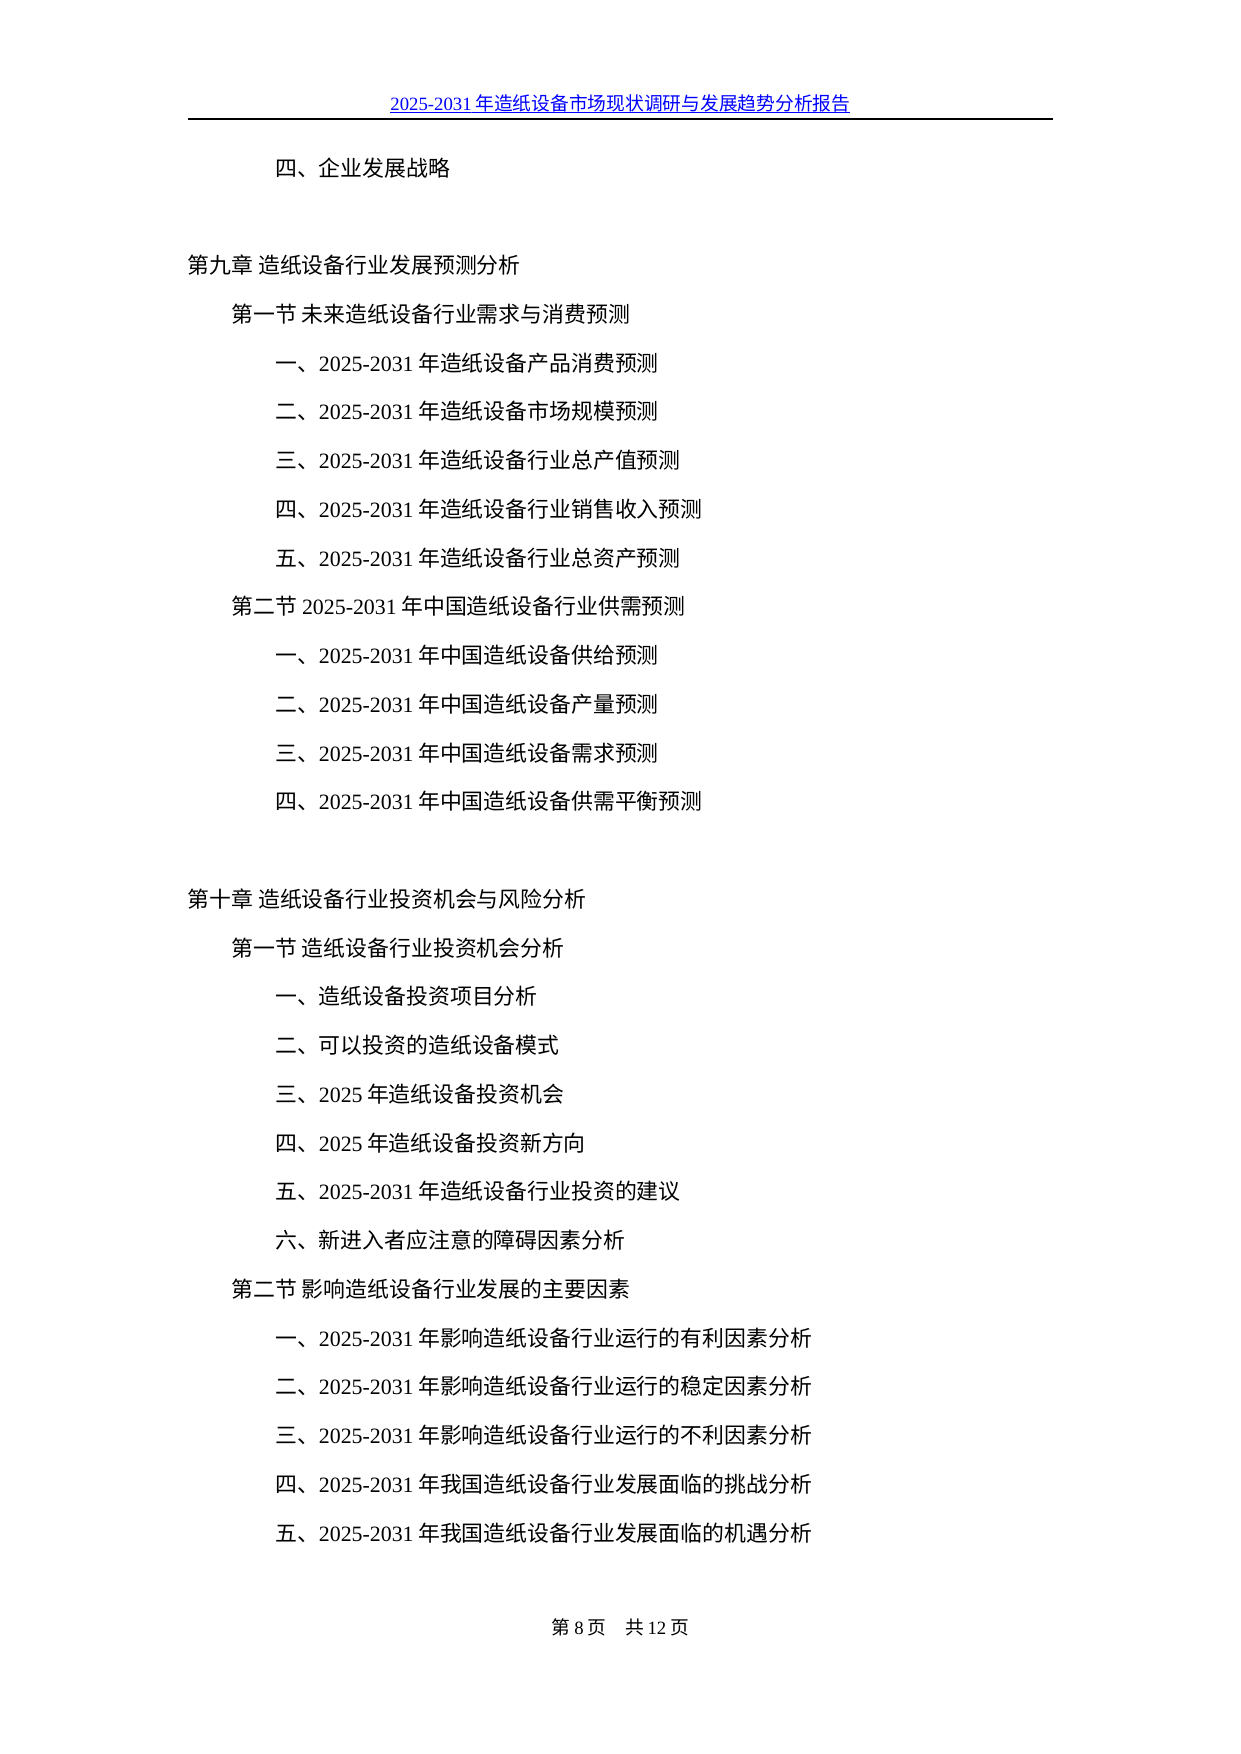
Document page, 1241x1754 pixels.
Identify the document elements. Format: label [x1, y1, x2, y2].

text [187, 150, 1053, 1548]
